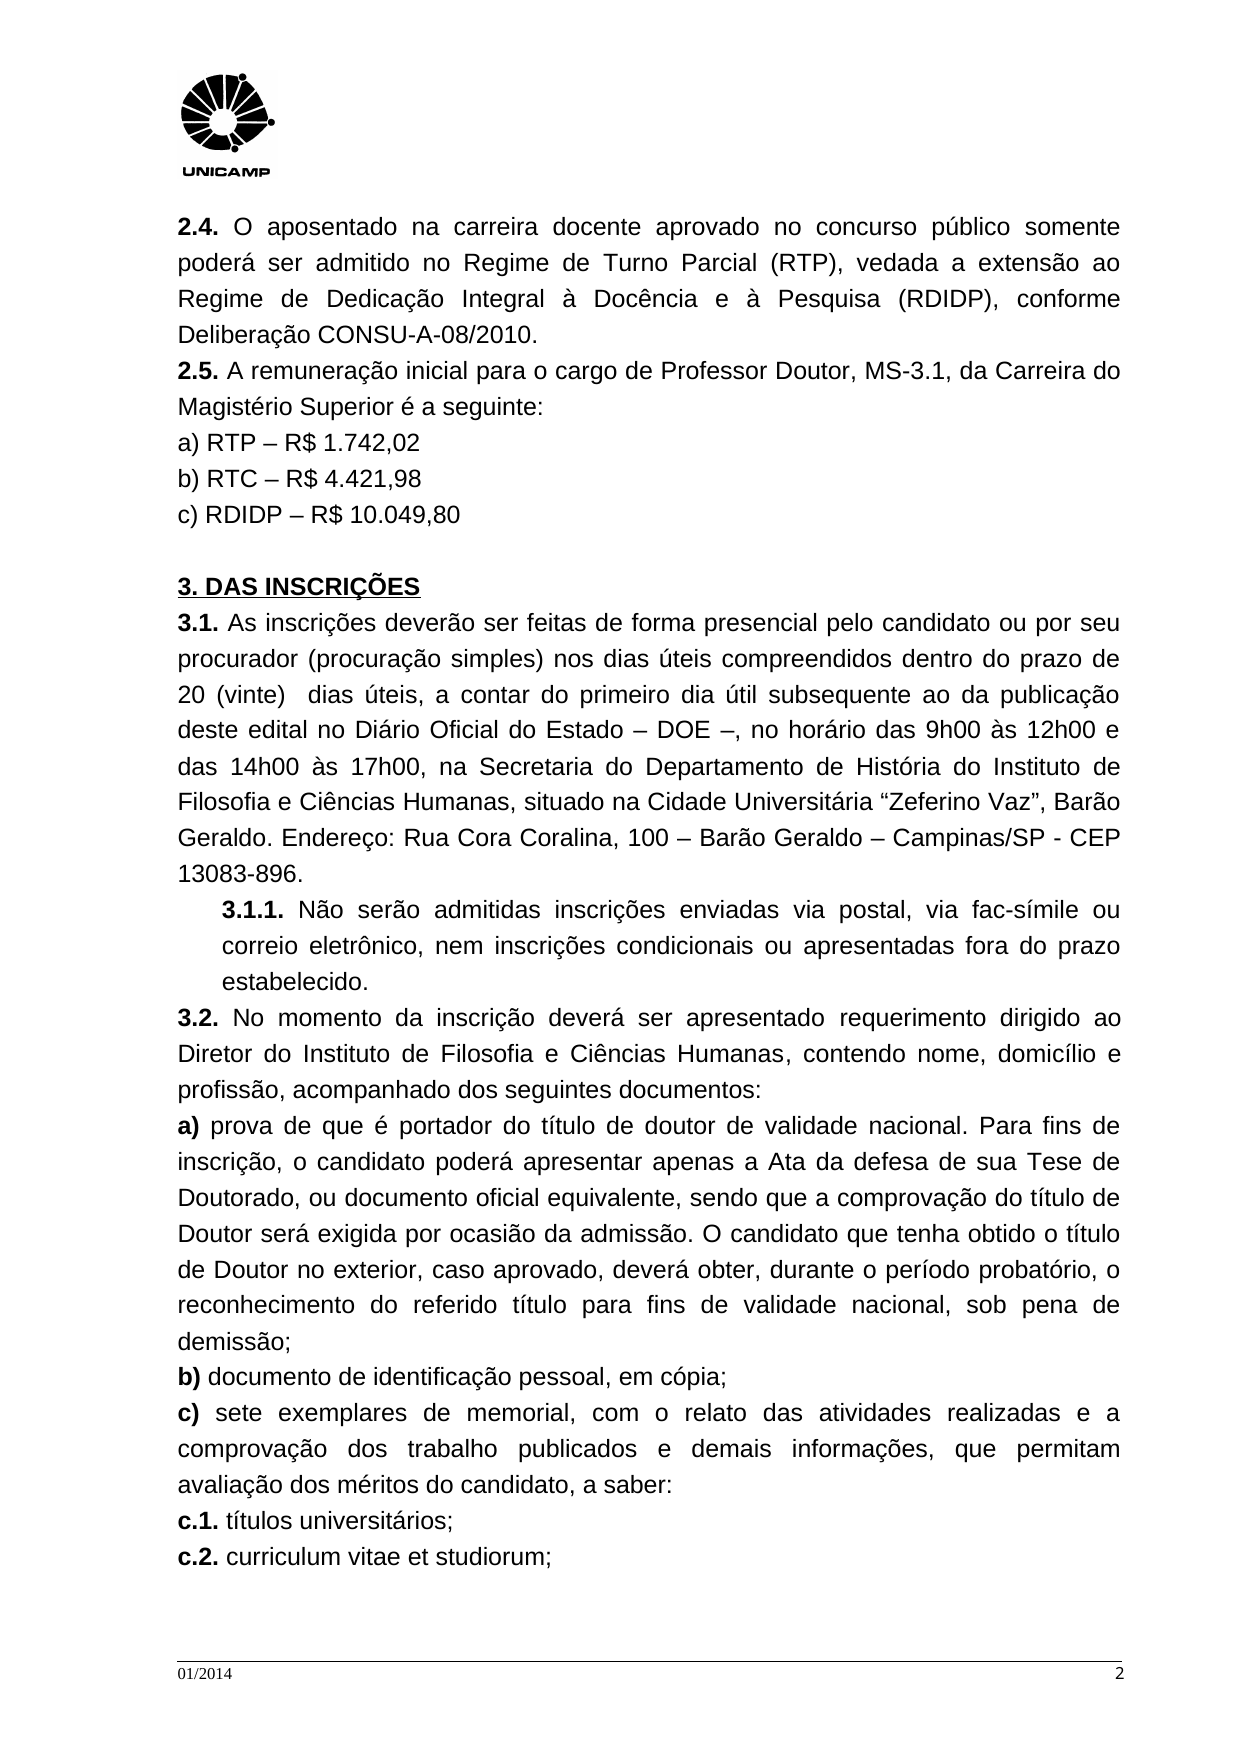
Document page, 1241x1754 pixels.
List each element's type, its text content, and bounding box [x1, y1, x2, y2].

text c) sete exemplares de memorial, com o relato das atividades realizadas e a comprovação dos trabalho publicados e demais informações, que permitam avaliação dos méritos do candidato, a saber: [177, 1398, 1122, 1499]
text c.1. títulos universitários; [177, 1506, 1122, 1535]
text 2.4. O aposentado na carreira docente aprovado no concurso público somente poderá ser admitido no Regime de Turno Parcial (RTP), vedada a extensão ao Regime de Dedicação Integral à Docência e à Pesquisa (RDIDP), conforme Deliberação CONSU-A-08/2010. [177, 212, 1122, 349]
text 3.1. As inscrições deverão ser feitas de forma presencial pelo candidato ou por seu procurador (procuração simples) nos dias úteis compreendidos dentro do prazo de 20 (vinte) dias úteis, a contar do primeiro dia útil subsequente ao da publicação deste edital no Diário Oficial do Estado – DOE –, no horário das 9h00 às 12h00 e das 14h00 às 17h00, na Secretaria do Departamento de História do Instituto de Filosofia e Ciências Humanas, situado na Cidade Universitária “Zeferino Vaz”, Barão Geraldo. Endereço: Rua Cora Coralina, 100 – Barão Geraldo – Campinas/SP - CEP 13083-896. [177, 608, 1122, 888]
text a) prova de que é portador do título de doutor de validade nacional. Para fins de inscrição, o candidato poderá apresentar apenas a Ata da defesa de sua Tese de Doutorado, ou documento oficial equivalente, sendo que a comprovação do título de Doutor será exigida por ocasião da admissão. O candidato que tenha obtido o título de Doutor no exterior, caso aprovado, deverá obter, durante o período probatório, o reconhecimento do referido título para fins de validade nacional, sob pena de demissão; [177, 1111, 1122, 1355]
text 3.1.1. Não serão admitidas inscrições enviadas via postal, via fac-símile ou correio eletrônico, nem inscrições condicionais ou apresentadas fora do prazo estabelecido. [222, 895, 1122, 996]
picture [177, 70, 278, 179]
text c.2. curriculum vitae et studiorum; [177, 1542, 1122, 1571]
text b) RTC – R$ 4.421,98 [177, 464, 1122, 493]
text a) RTP – R$ 1.742,02 [177, 428, 1122, 457]
text c) RDIDP – R$ 10.049,80 [177, 500, 1122, 529]
text b) documento de identificação pessoal, em cópia; [177, 1362, 1122, 1391]
text 2.5. A remuneração inicial para o cargo de Professor Doutor, MS-3.1, da Carreira do Magistério Superior é a seguinte: [177, 356, 1122, 421]
text 3.2. No momento da inscrição deverá ser apresentado requerimento dirigido ao Diretor do Instituto de Filosofia e Ciências Humanas, contendo nome, domicílio e profissão, acompanhado dos seguintes documentos: [177, 1003, 1122, 1104]
text 3. DAS INSCRIÇÕES [177, 572, 1122, 601]
